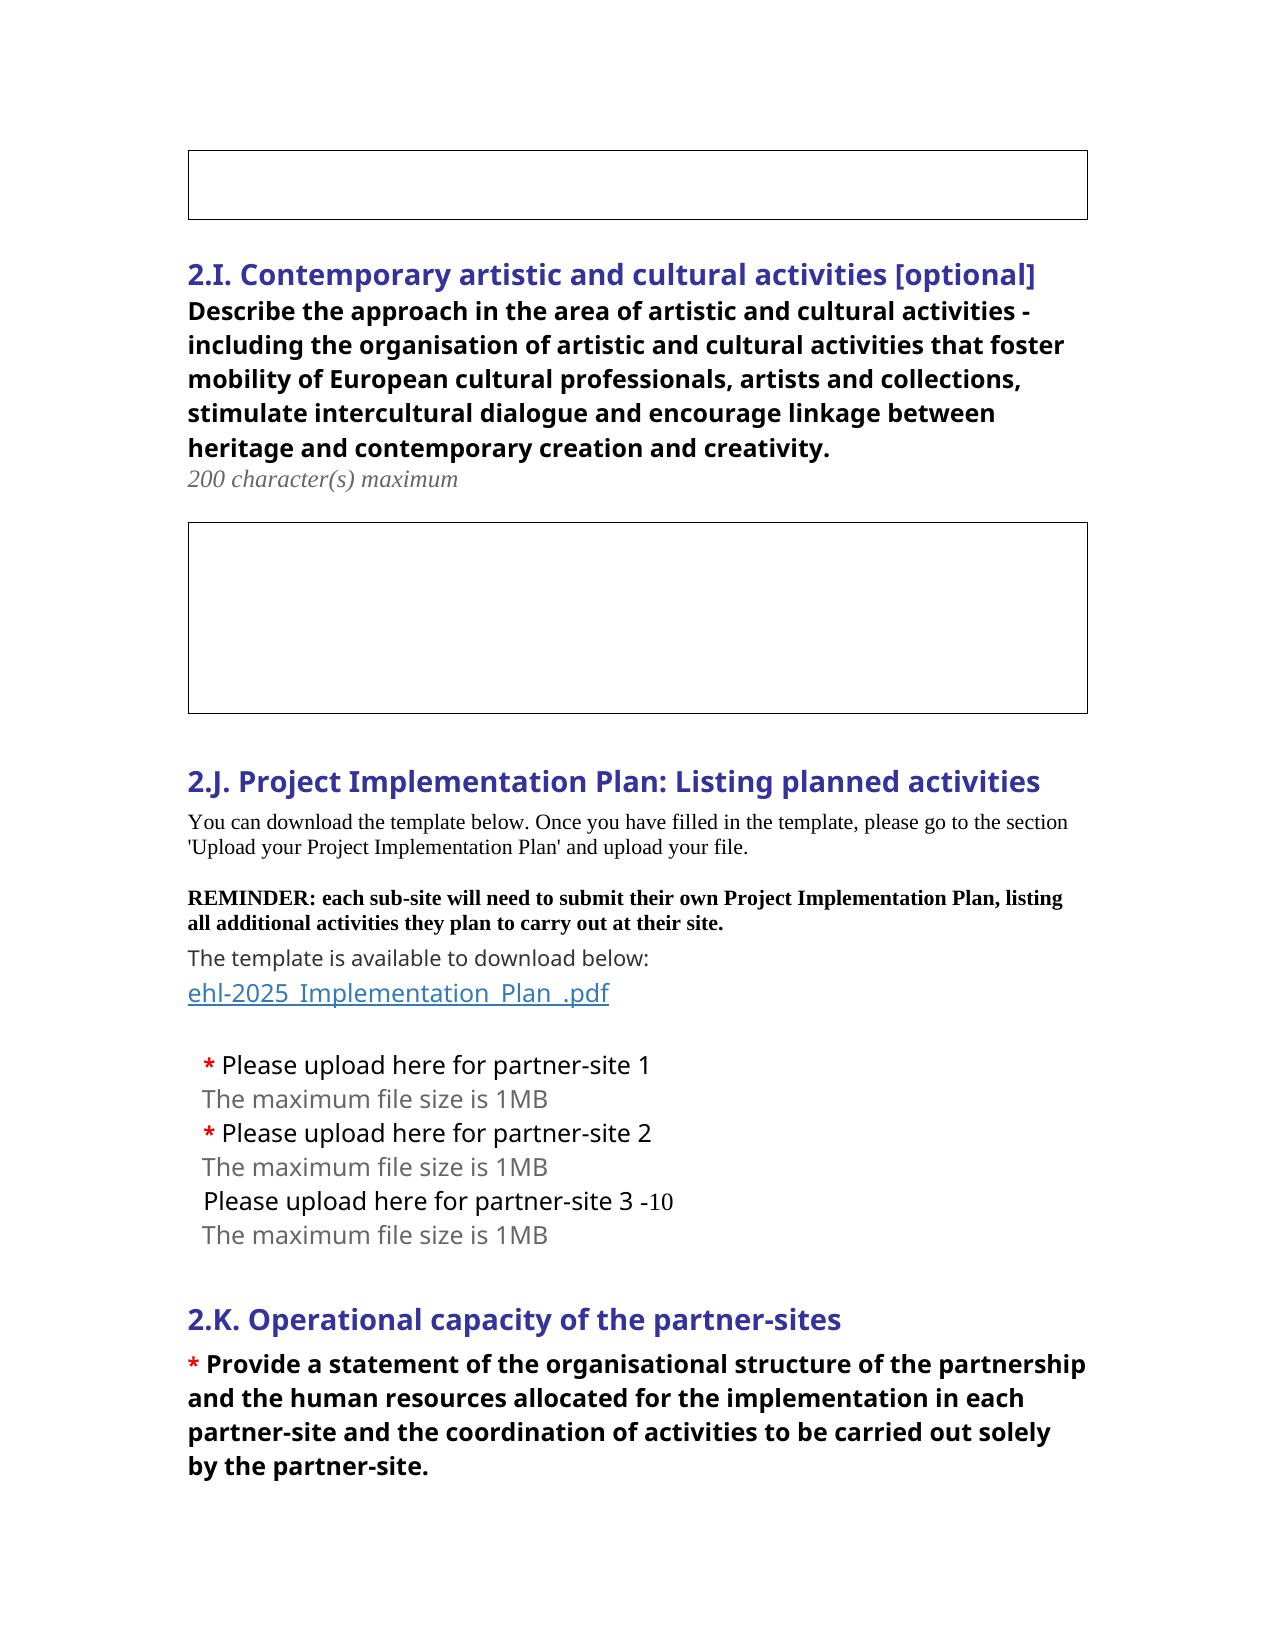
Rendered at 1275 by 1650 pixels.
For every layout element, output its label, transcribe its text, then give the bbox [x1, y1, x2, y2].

table_header [189, 523, 1087, 713]
text * Please upload here for partner-site 2 [203, 1115, 1087, 1149]
text Please upload here for partner-site 3 -10 [203, 1183, 1087, 1218]
text The maximum file size is 1MB [202, 1081, 1087, 1115]
text 2.J. Project Implementation Plan: Listing planned activities [187, 761, 1087, 801]
text 2.K. Operational capacity of the partner-sites [187, 1299, 1087, 1339]
text You can download the template below. Once you have filled in the template, please go to the section 'Upload your Project Implementation Plan' and upload your file. REMINDER: each sub-site will need to submit their own Project Implementation Plan, listing all additional activities they plan to carry out at their site. [187, 809, 1087, 935]
text 2.I. Contemporary artistic and cultural activities [optional] [187, 254, 1087, 294]
text Describe the approach in the area of artistic and cultural activities - including the organisation of artistic and cultural activities that foster mobility of European cultural professionals, artists and collections, stimulate intercultural dialogue and encourage linkage between heritage and contemporary creation and creativity. [187, 294, 1087, 464]
text * Please upload here for partner-site 1 [203, 1047, 1087, 1081]
table_header [189, 151, 1087, 219]
text 200 character(s) maximum [187, 464, 1087, 493]
text The maximum file size is 1MB [202, 1149, 1087, 1183]
text The template is available to download below: [187, 943, 1087, 972]
text ehl-2025_Implementation_Plan_.pdf [187, 976, 1087, 1010]
text The maximum file size is 1MB [202, 1218, 1087, 1252]
text * Provide a statement of the organisational structure of the partnership and the human resources allocated for the implementation in each partner-site and the coordination of activities to be carried out solely by the partner-site. [187, 1347, 1087, 1483]
